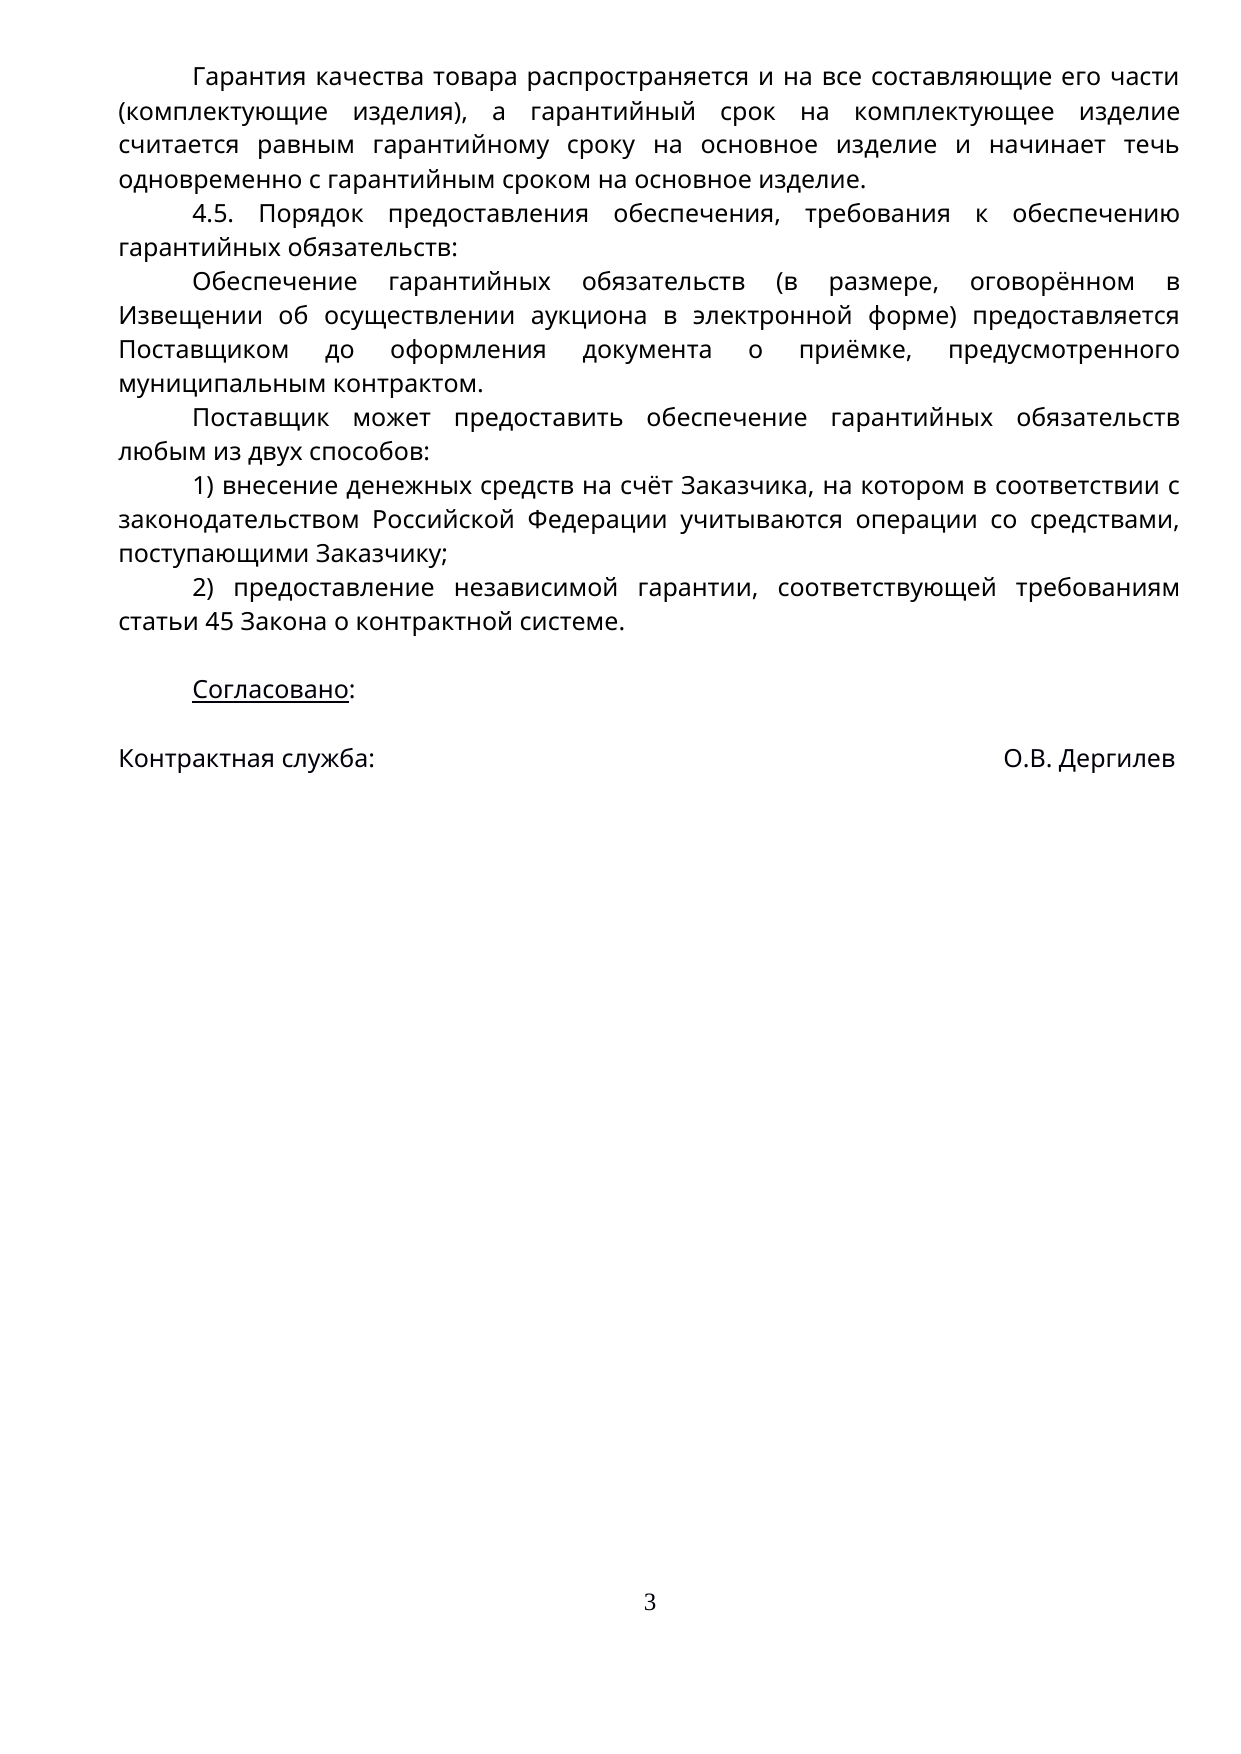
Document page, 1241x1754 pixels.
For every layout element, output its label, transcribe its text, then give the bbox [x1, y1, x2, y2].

text 2) предоставление независимой гарантии, соответствующей требованиям статьи 45 Закона о контрактной системе. [118, 570, 1181, 638]
text Обеспечение гарантийных обязательств (в размере, оговорённом в Извещении об осуществлении аукциона в электронной форме) предоставляется Поставщиком до оформления документа о приёмке, предусмотренного муниципальным контрактом. [118, 263, 1181, 400]
text Гарантия качества товара распространяется и на все составляющие его части (комплектующие изделия), а гарантийный срок на комплектующее изделие считается равным гарантийному сроку на основное изделие и начинает течь одновременно с гарантийным сроком на основное изделие. [118, 59, 1181, 195]
text Контрактная служба: О.В. Дергилев [118, 740, 1181, 774]
text 4.5. Порядок предоставления обеспечения, требования к обеспечению гарантийных обязательств: [118, 195, 1181, 263]
text Согласовано: [118, 672, 1181, 706]
text 1) внесение денежных средств на счёт Заказчика, на котором в соответствии с законодательством Российской Федерации учитываются операции со средствами, поступающими Заказчику; [118, 468, 1181, 570]
text Поставщик может предоставить обеспечение гарантийных обязательств любым из двух способов: [118, 400, 1181, 468]
